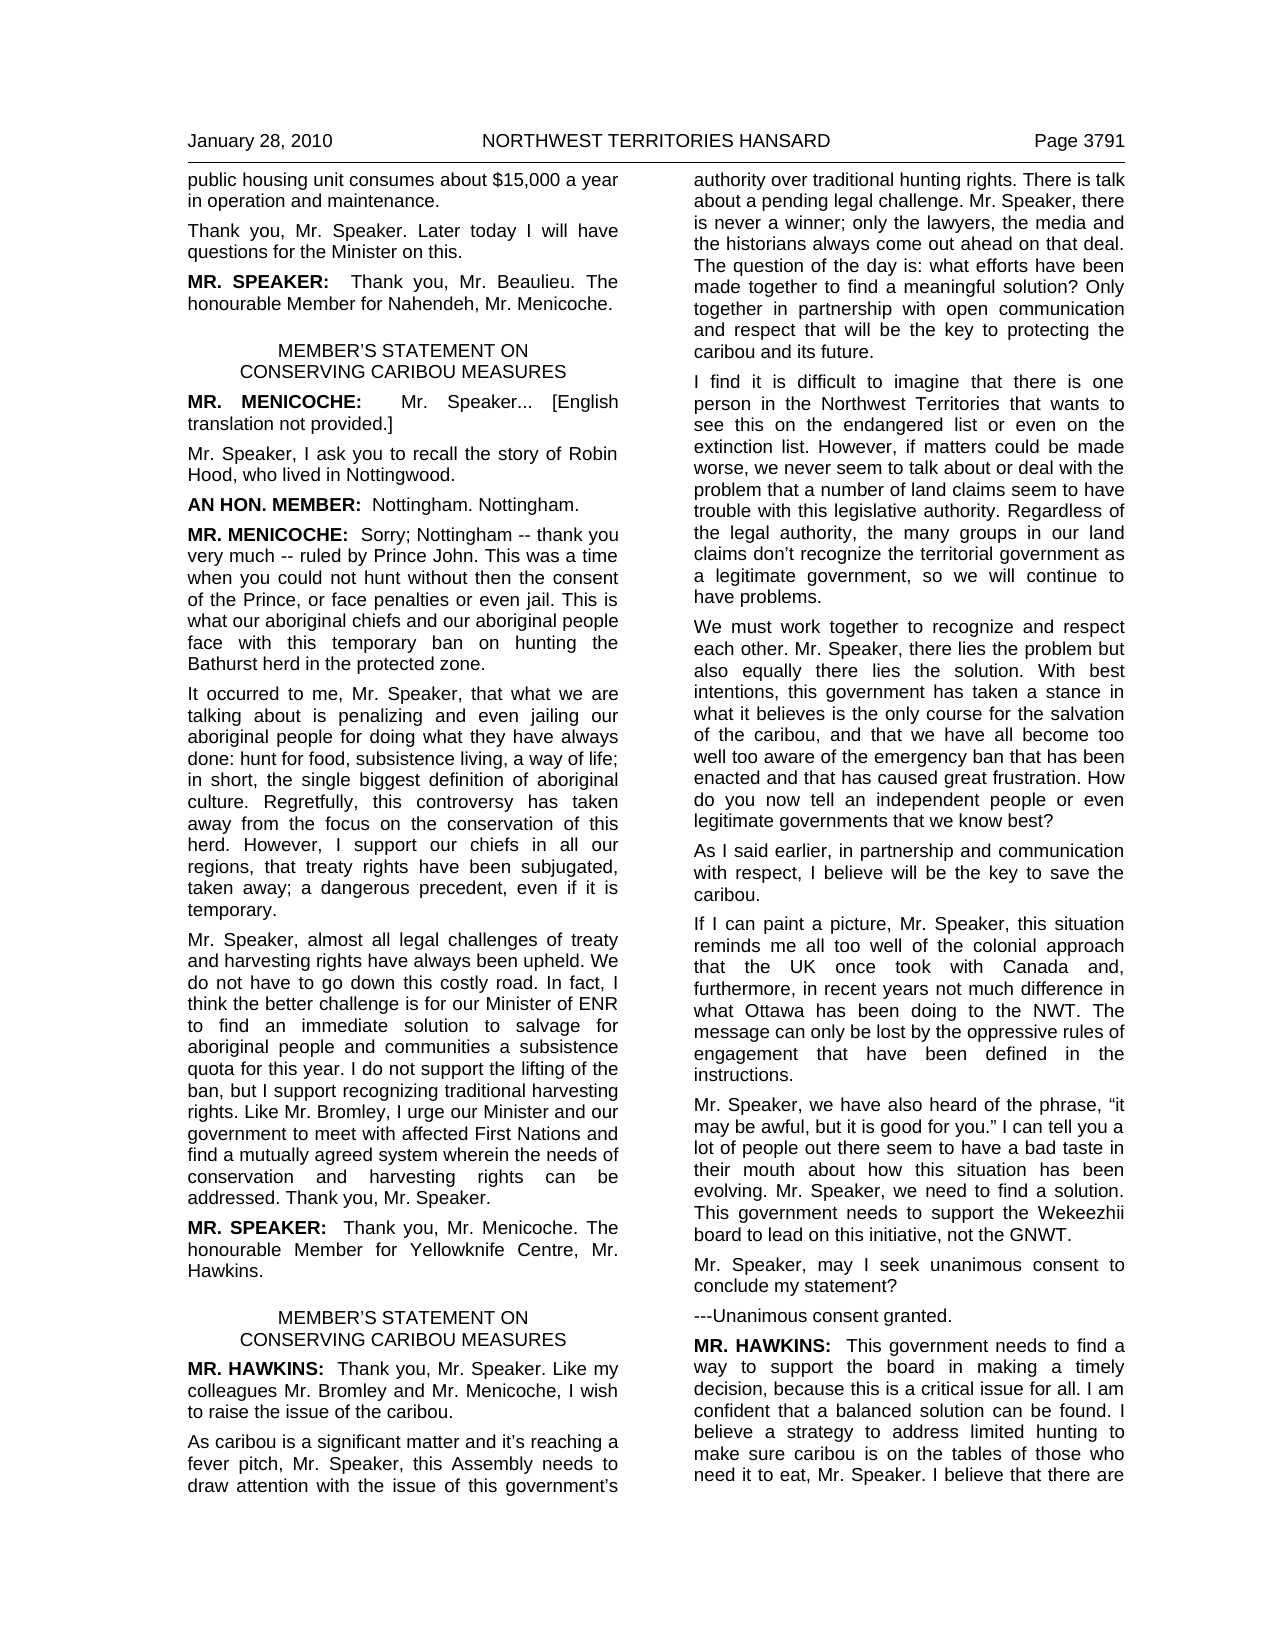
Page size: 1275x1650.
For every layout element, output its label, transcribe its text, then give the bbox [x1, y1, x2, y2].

text As I said earlier, in partnership and communication with respect, I believe will be the key to save the caribou. [694, 840, 1125, 905]
text I find it is dficult to imagine that there is one person in the Northwest Territories that wants to see this on the endangered list or even on the extinction list. However, matters could be made worse, we never seem to talk about or deal with the problem that a number of land claims seem to have trouble with this legislative authority. Regardless of the legal authority, the many groups in our land claims don’t recognize the territorial government as a legitimate government, so we will continue to have problems. [694, 371, 1125, 608]
text It occurred to me, Mr. Speaker, that what we are talking about is penalizing and even jailing our aboriginal people for doing what they have always done: hunt for food, subsistence living, a way of life; in short, the single biggest definition of aboriginal culture. Regretfully, this controversy has taken away from the focus on the conservation of this herd. However, I support our chiefs in all our regions, that treaty rights have been subjugated, taken away; a dangerous precedent, even if it is temporary. [187, 683, 619, 920]
text Mr. Speaker, almost all legal challenges of treaty and harvesting rights have always been upheld. We do not have to go down this costly road. In fact, I think the better challenge is for our Minister of ENR to find an immediate solution to salvage for aboriginal people and communities a subsistence quota for this year. I do not support the lifting of the ban, but I support recognizing traditional harvesting rights. Like Mr. Bromley, I urge our Minister and our government to meet with affected First Nations and find a mutually agreed system wherein the needs of conservation and harvesting rights can be addressed. Thank you, Mr. Speaker. [187, 928, 619, 1209]
text We must work together to recognize and respect each other. Mr. Speaker, there lies the problem but also equally there lies the solution. With best intentions, this government has taken a stance in what it believes is the only course for the salvation of the caribou, and that we have all become too well too aware of the emergency ban that has been enacted and that has caused great frustration. How do you now tell an independent people or even legitimate governments that we know best? [694, 616, 1125, 832]
text MR. MENICOCHE: Sorry; Nottingham -- thank you very much -- ruled by Prince John. This was a time when you could not hunt without then the consent of the Prince, or face penalties or even jail. This is what our aboriginal chiefs and our aboriginal people face with this temporary ban on hunting the Bathurst herd in the protected zone. [187, 524, 619, 674]
text MR. MENICOCHE: Mr. Speaker... [English translation not provided.] [187, 391, 619, 434]
text Mr. Speaker, may I seek unanimous consent to conclude my statement? [694, 1253, 1125, 1296]
text MR. SPEAKER: Thank you, Mr. Menicoche. The honourable Member for Yellowknife Centre, Mr. Hawkins. [187, 1217, 619, 1282]
text MR. SPEAKER: Thank you, Mr. Beaulieu. The honourable Member for Nahendeh, Mr. Menicoche. [187, 271, 619, 314]
subtitle MEMBER’S STATEMENT ON CONSERVING CARIBOU MEASURES [187, 339, 619, 382]
text Mr. Speaker, I ask you to recall the story of Robin Hood, who lived in Nottingwood. [187, 442, 619, 485]
subtitle MEMBER’S STATEMENT ON CONSERVING CARIBOU MEASURES [187, 1307, 619, 1350]
text ---Unanimous consent granted. [694, 1305, 1125, 1326]
text As caribou is a signicant matter and it’s reaching a fever pitch, Mr. Speaker, this Assembly needs to draw attention with the issue of this government’s authority over traditional hunting rights. There is talk about a pending legal challenge. Mr. Speaker, there is never a winner; only the lawyers, the media and the historians always come out ahead on that deal. The question of the day is: what efforts have been made together to find a meaningful solution? Only together in partnership with open communication and respect that will be the key to protecting the caribou and its future. [694, 168, 1125, 362]
text MR. HAWKINS: Thank you, Mr. Speaker. Like my colleagues Mr. Bromley and Mr. Menicoche, I wish to raise the issue of the caribou. [187, 1358, 619, 1423]
text If I can paint a picture, Mr. Speaker, this situation reminds me all too well of the colonial approach that the UK once took with Canada and, furthermore, in recent years not much dference in what Ottawa has been doing to the NWT. The message can only be lost by the oppressive rules of engagement that have been defined in the instructions. [694, 913, 1125, 1086]
text Mr. Speaker, we have also heard of the phrase, “it may be awful, but it is good for you.” I can tell you a lot of people out there seem to have a bad taste in their mouth about how this situation has been evolving. Mr. Speaker, we need to find a solution. This government needs to support the Wekeezhii board to lead on this initiative, not the GNWT. [694, 1094, 1125, 1245]
text AN HON. MEMBER: Nottingham. Nottingham. [187, 494, 619, 515]
text Thank you, Mr. Speaker. Later today I will have questions for the Minister on this. [187, 220, 619, 263]
